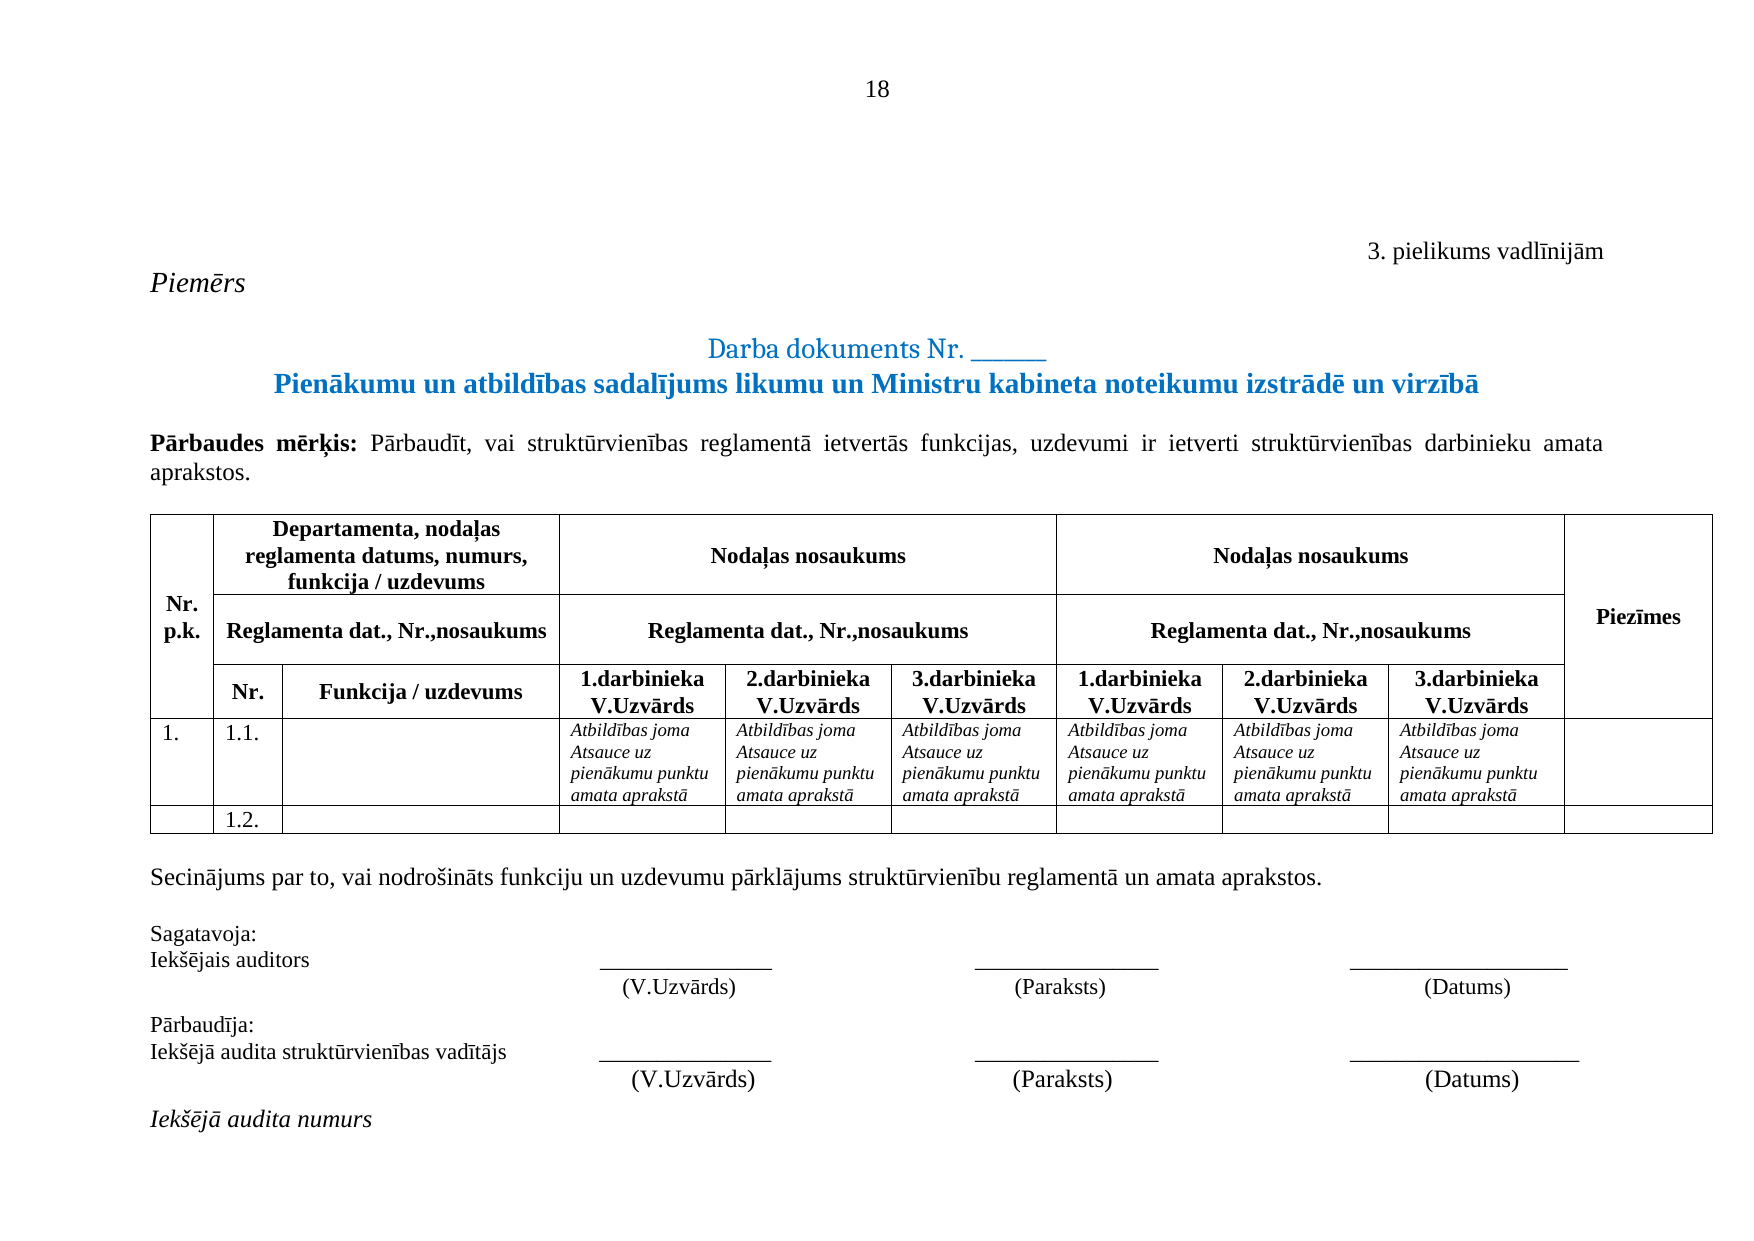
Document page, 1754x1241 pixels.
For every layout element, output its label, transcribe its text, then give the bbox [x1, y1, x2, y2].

table_cell 3.darbinieka V.Uzvārds [892, 665, 1056, 718]
table_cell Reglamenta dat., Nr.,nosaukums [560, 595, 1056, 664]
table_cell [1057, 806, 1222, 833]
text 3. pielikums vadlīnijām [150, 236, 1604, 265]
table_cell 2.darbinieka V.Uzvārds [1223, 665, 1388, 718]
text Pienākumu un atbildības sadalījums likumu un Ministru kabineta noteikumu izstrādē un virzībā [150, 366, 1604, 399]
table_cell Atbildības joma Atsauce uz pienākumu punktu amata aprakstā [892, 719, 1056, 805]
text Sagatavoja: [150, 920, 1604, 946]
table_cell [1223, 806, 1388, 833]
table_header Piezīmes [1565, 515, 1712, 718]
table_cell [1565, 806, 1712, 833]
table_cell [560, 806, 725, 833]
table_cell [283, 806, 559, 833]
table_cell 2.darbinieka V.Uzvārds [726, 665, 891, 718]
table_header Nr. p.k. [151, 515, 213, 718]
text Iekšējais auditors _______________ ________________ ___________________ [150, 946, 1604, 973]
table_cell Atbildības joma Atsauce uz pienākumu punktu amata aprakstā [726, 719, 891, 805]
text Darba dokuments Nr. _______ [150, 332, 1604, 366]
text Pārbaudīja: [150, 1012, 1604, 1038]
table_cell [1389, 806, 1564, 833]
text Secinājums par to, vai nodrošināts funkciju un uzdevumu pārklājums struktūrvienību reglamentā un amata aprakstos. [150, 862, 1604, 891]
table_cell 1.2. [214, 806, 282, 833]
text Piemērs [150, 265, 1604, 299]
table_cell Reglamenta dat., Nr.,nosaukums [214, 595, 559, 664]
table_header Nodaļas nosaukums [1057, 515, 1564, 594]
table_cell 1.darbinieka V.Uzvārds [1057, 665, 1222, 718]
table_cell [892, 806, 1056, 833]
text Pārbaudes mērķis: Pārbaudīt, vai struktūrvienības reglamentā ietvertās funkcijas, uzdevumi ir ietverti struktūrvienības darbinieku amata aprakstos. [150, 428, 1604, 486]
table_cell Atbildības joma Atsauce uz pienākumu punktu amata aprakstā [560, 719, 725, 805]
table_cell Atbildības joma Atsauce uz pienākumu punktu amata aprakstā [1223, 719, 1388, 805]
table_cell 1.1. [214, 719, 282, 805]
table_header Nodaļas nosaukums [560, 515, 1056, 594]
table_cell [283, 719, 559, 805]
table_header Departamenta, nodaļas reglamenta datums, numurs, funkcija / uzdevums [214, 515, 559, 594]
table_cell 1.darbinieka V.Uzvārds [560, 665, 725, 718]
table_cell [151, 806, 213, 833]
table_cell Funkcija / uzdevums [283, 665, 559, 718]
table_cell Atbildības joma Atsauce uz pienākumu punktu amata aprakstā [1389, 719, 1564, 805]
table_cell [726, 806, 891, 833]
table_cell Atbildības joma Atsauce uz pienākumu punktu amata aprakstā [1057, 719, 1222, 805]
table_cell 1. [151, 719, 213, 805]
table_cell 3.darbinieka V.Uzvārds [1389, 665, 1564, 718]
table_cell Nr. [214, 665, 282, 718]
text (V.Uzvārds) (Paraksts) (Datums) [150, 1064, 1604, 1093]
text Iekšējā audita struktūrvienības vadītājs _______________ ________________ ____________________ [150, 1038, 1604, 1064]
table_cell Reglamenta dat., Nr.,nosaukums [1057, 595, 1564, 664]
text (V.Uzvārds) (Paraksts) (Datums) [150, 973, 1604, 999]
table_cell [1565, 719, 1712, 805]
